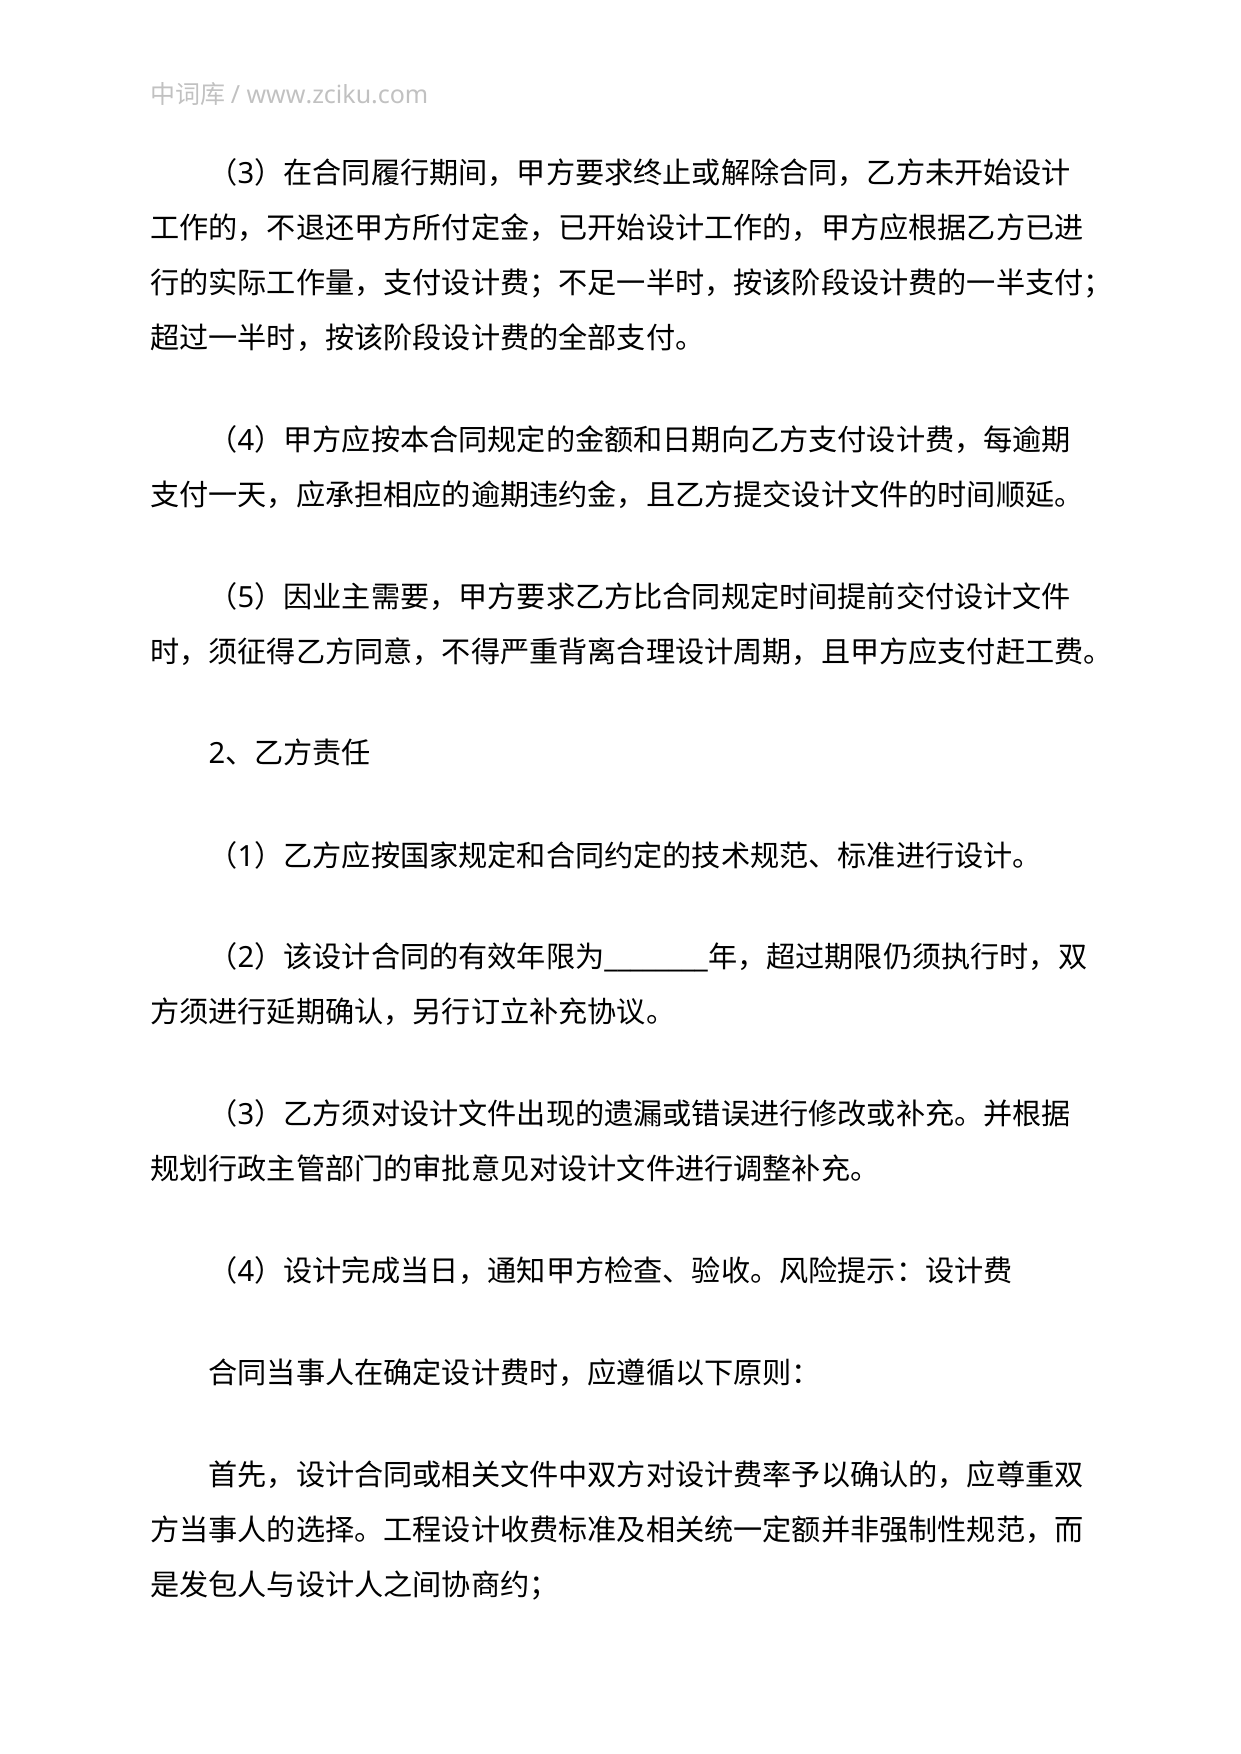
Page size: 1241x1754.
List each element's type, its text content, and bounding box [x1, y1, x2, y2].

text （4）设计完成当日，通知甲方检查、验收。风险提示：设计费 [150, 1248, 1090, 1290]
text 2、乙方责任 [150, 730, 1090, 772]
text 合同当事人在确定设计费时，应遵循以下原则： [150, 1349, 1090, 1392]
text （3）在合同履行期间，甲方要求终止或解除合同，乙方未开始设计工作的，不退还甲方所付定金，已开始设计工作的，甲方应根据乙方已进行的实际工作量，支付设计费；不足一半时，按该阶段设计费的一半支付；超过一半时，按该阶段设计费的全部支付。 [150, 150, 1090, 357]
text （3）乙方须对设计文件出现的遗漏或错误进行修改或补充。并根据规划行政主管部门的审批意见对设计文件进行调整补充。 [150, 1091, 1090, 1188]
text （2）该设计合同的有效年限为________年，超过期限仍须执行时，双方须进行延期确认，另行订立补充协议。 [150, 934, 1090, 1031]
text （5）因业主需要，甲方要求乙方比合同规定时间提前交付设计文件时，须征得乙方同意，不得严重背离合理设计周期，且甲方应支付赶工费。 [150, 573, 1090, 671]
text （4）甲方应按本合同规定的金额和日期向乙方支付设计费，每逾期支付一天，应承担相应的逾期违约金，且乙方提交设计文件的时间顺延。 [150, 417, 1090, 514]
text 首先，设计合同或相关文件中双方对设计费率予以确认的，应尊重双方当事人的选择。工程设计收费标准及相关统一定额并非强制性规范，而是发包人与设计人之间协商约； [150, 1451, 1090, 1603]
text （1）乙方应按国家规定和合同约定的技术规范、标准进行设计。 [150, 832, 1090, 874]
